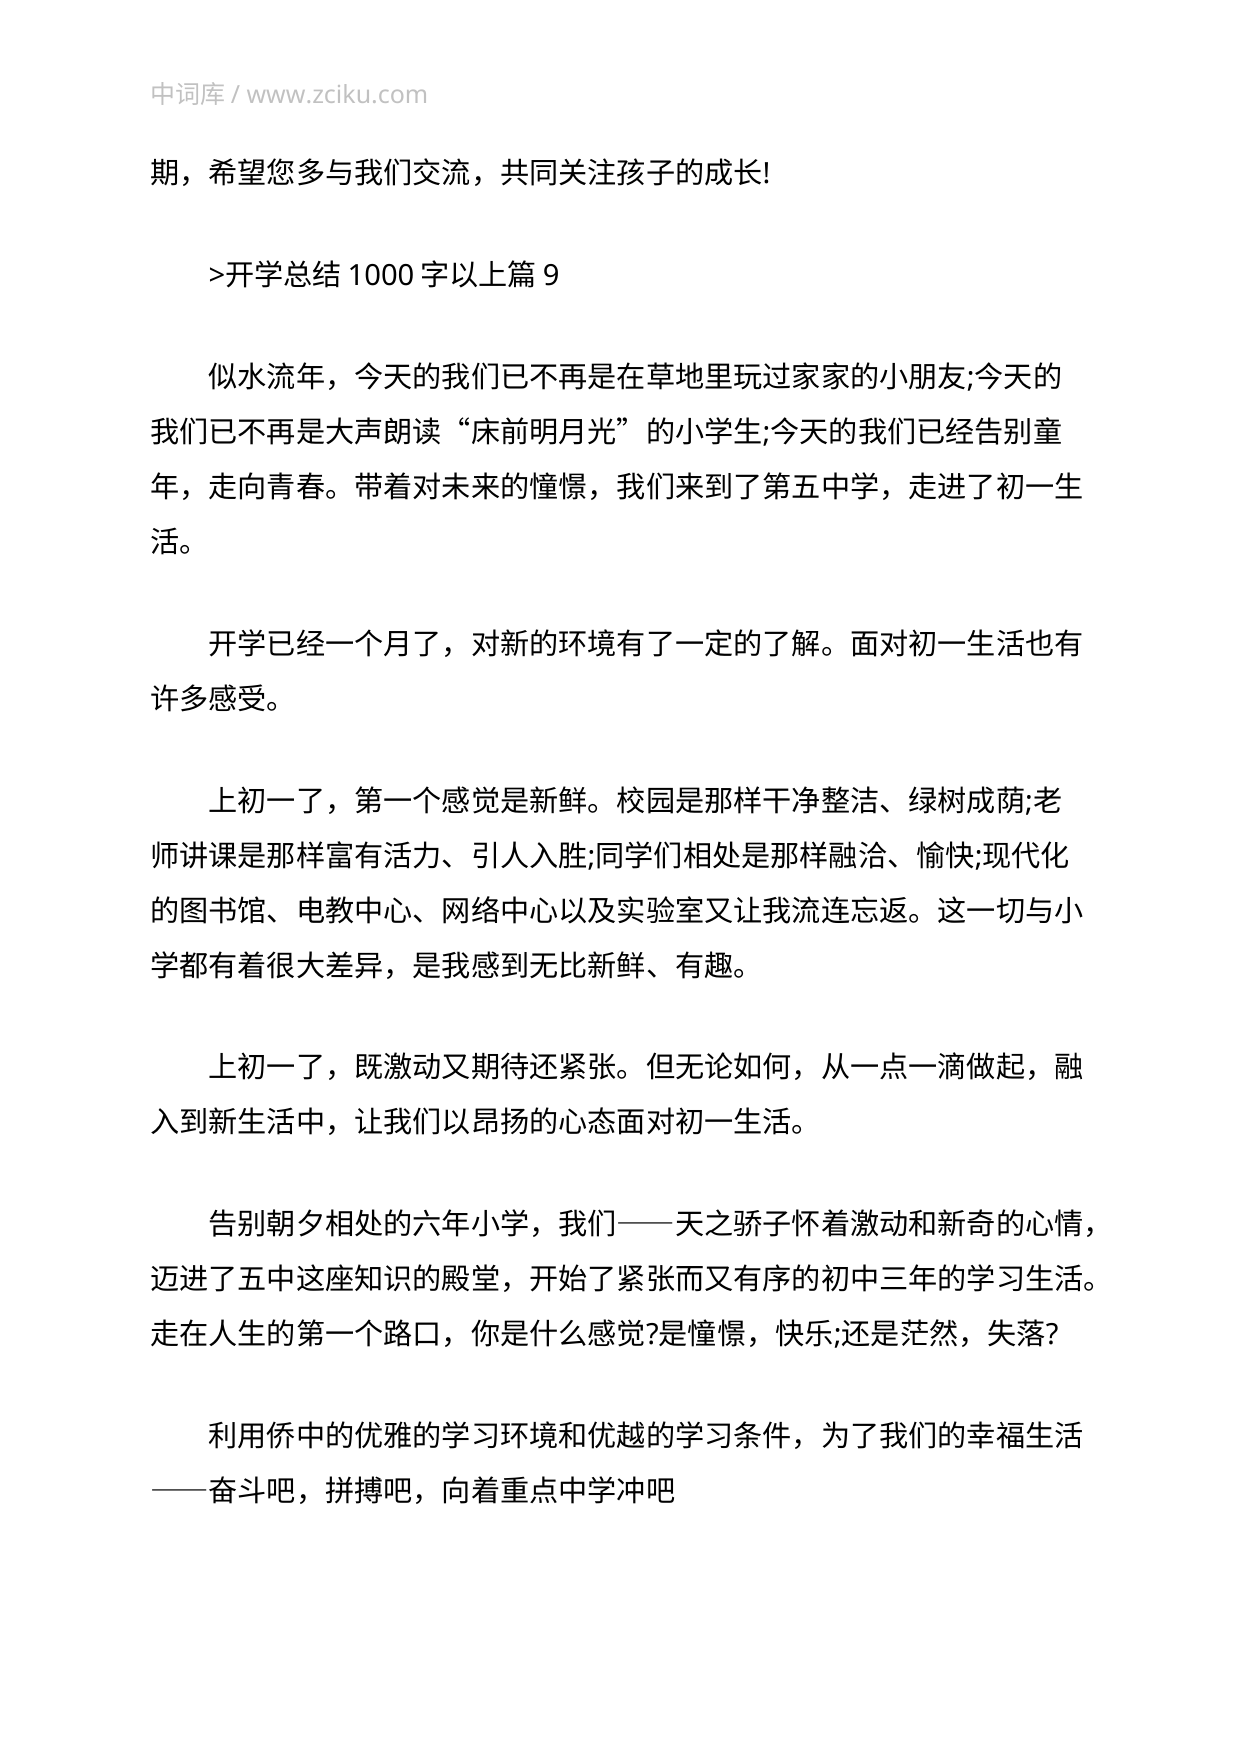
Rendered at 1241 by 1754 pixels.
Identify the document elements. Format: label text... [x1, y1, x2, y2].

text 上初一了，既激动又期待还紧张。但无论如何，从一点一滴做起，融入到新生活中，让我们以昂扬的心态面对初一生活。 [150, 1044, 1090, 1141]
text 开学已经一个月了，对新的环境有了一定的了解。面对初一生活也有许多感受。 [150, 621, 1090, 718]
text 利用侨中的优雅的学习环境和优越的学习条件，为了我们的幸福生活——奋斗吧，拼搏吧，向着重点中学冲吧 [150, 1412, 1090, 1509]
text 告别朝夕相处的六年小学，我们——天之骄子怀着激动和新奇的心情，迈进了五中这座知识的殿堂，开始了紧张而又有序的初中三年的学习生活。走在人生的第一个路口，你是什么感觉?是憧憬，快乐;还是茫然，失落? [150, 1201, 1090, 1353]
text 似水流年，今天的我们已不再是在草地里玩过家家的小朋友;今天的我们已不再是大声朗读“床前明月光”的小学生;今天的我们已经告别童年，走向青春。带着对未来的憧憬，我们来到了第五中学，走进了初一生活。 [150, 354, 1090, 561]
text >开学总结1000字以上篇9 [150, 252, 1090, 294]
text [150, 150, 1090, 192]
text 上初一了，第一个感觉是新鲜。校园是那样干净整洁、绿树成荫;老师讲课是那样富有活力、引人入胜;同学们相处是那样融洽、愉快;现代化的图书馆、电教中心、网络中心以及实验室又让我流连忘返。这一切与小学都有着很大差异，是我感到无比新鲜、有趣。 [150, 777, 1090, 984]
